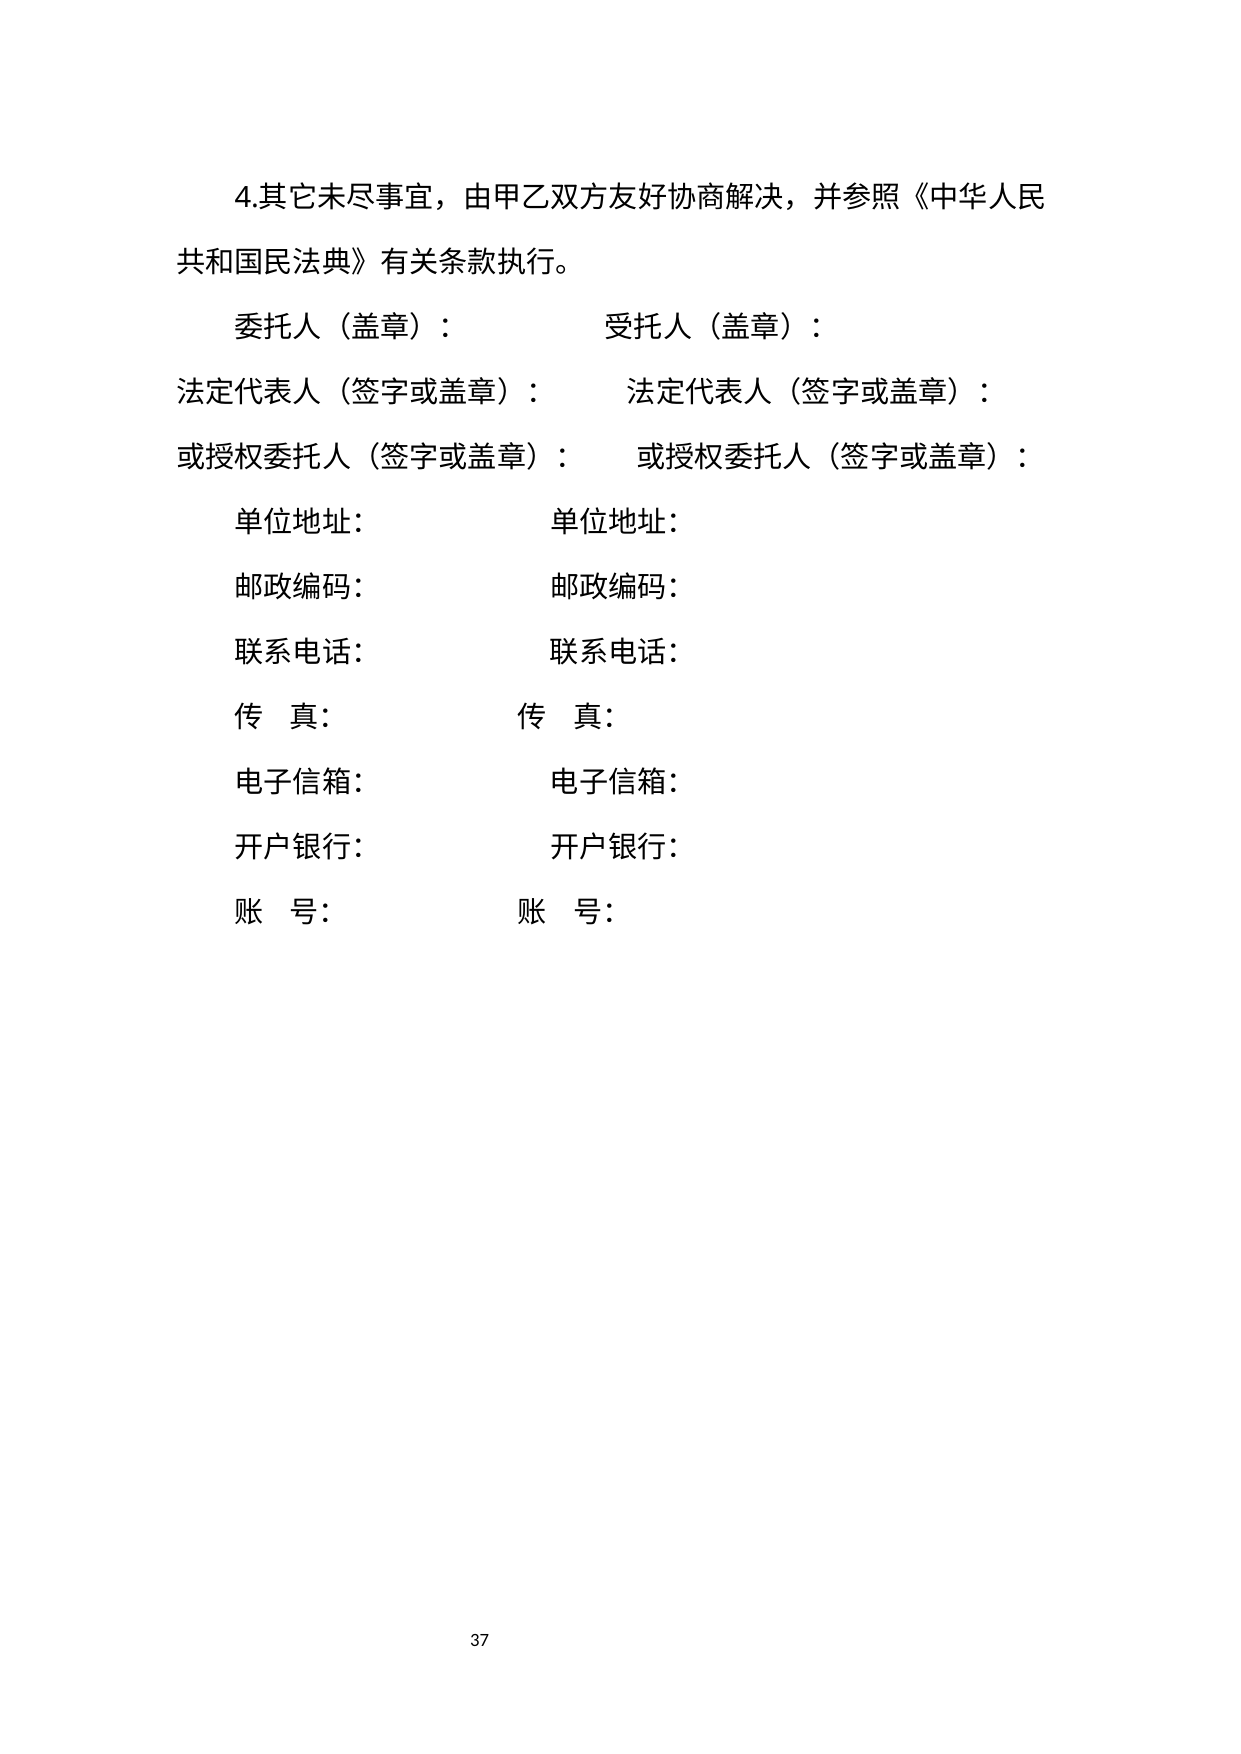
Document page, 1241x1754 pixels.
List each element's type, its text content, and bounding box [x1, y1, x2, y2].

text 开户银行： 开户银行： [176, 812, 1064, 877]
text 邮政编码： 邮政编码： [176, 552, 1064, 617]
text 单位地址： 单位地址： [176, 487, 1064, 552]
text 4.其它未尽事宜，由甲乙双方友好协商解决，并参照《中华人民共和国民法典》有关条款执行。 [176, 162, 1064, 292]
text 或授权委托人（签字或盖章）： 或授权委托人（签字或盖章）： [176, 422, 1064, 487]
text 法定代表人（签字或盖章）： 法定代表人（签字或盖章）： [176, 357, 1064, 422]
text 电子信箱： 电子信箱： [176, 747, 1064, 812]
text 传 真： 传 真： [176, 682, 1064, 747]
text 联系电话： 联系电话： [176, 617, 1064, 682]
text 账 号： 账 号： [176, 877, 1064, 942]
text 委托人（盖章）： 受托人（盖章）： [176, 292, 1064, 357]
